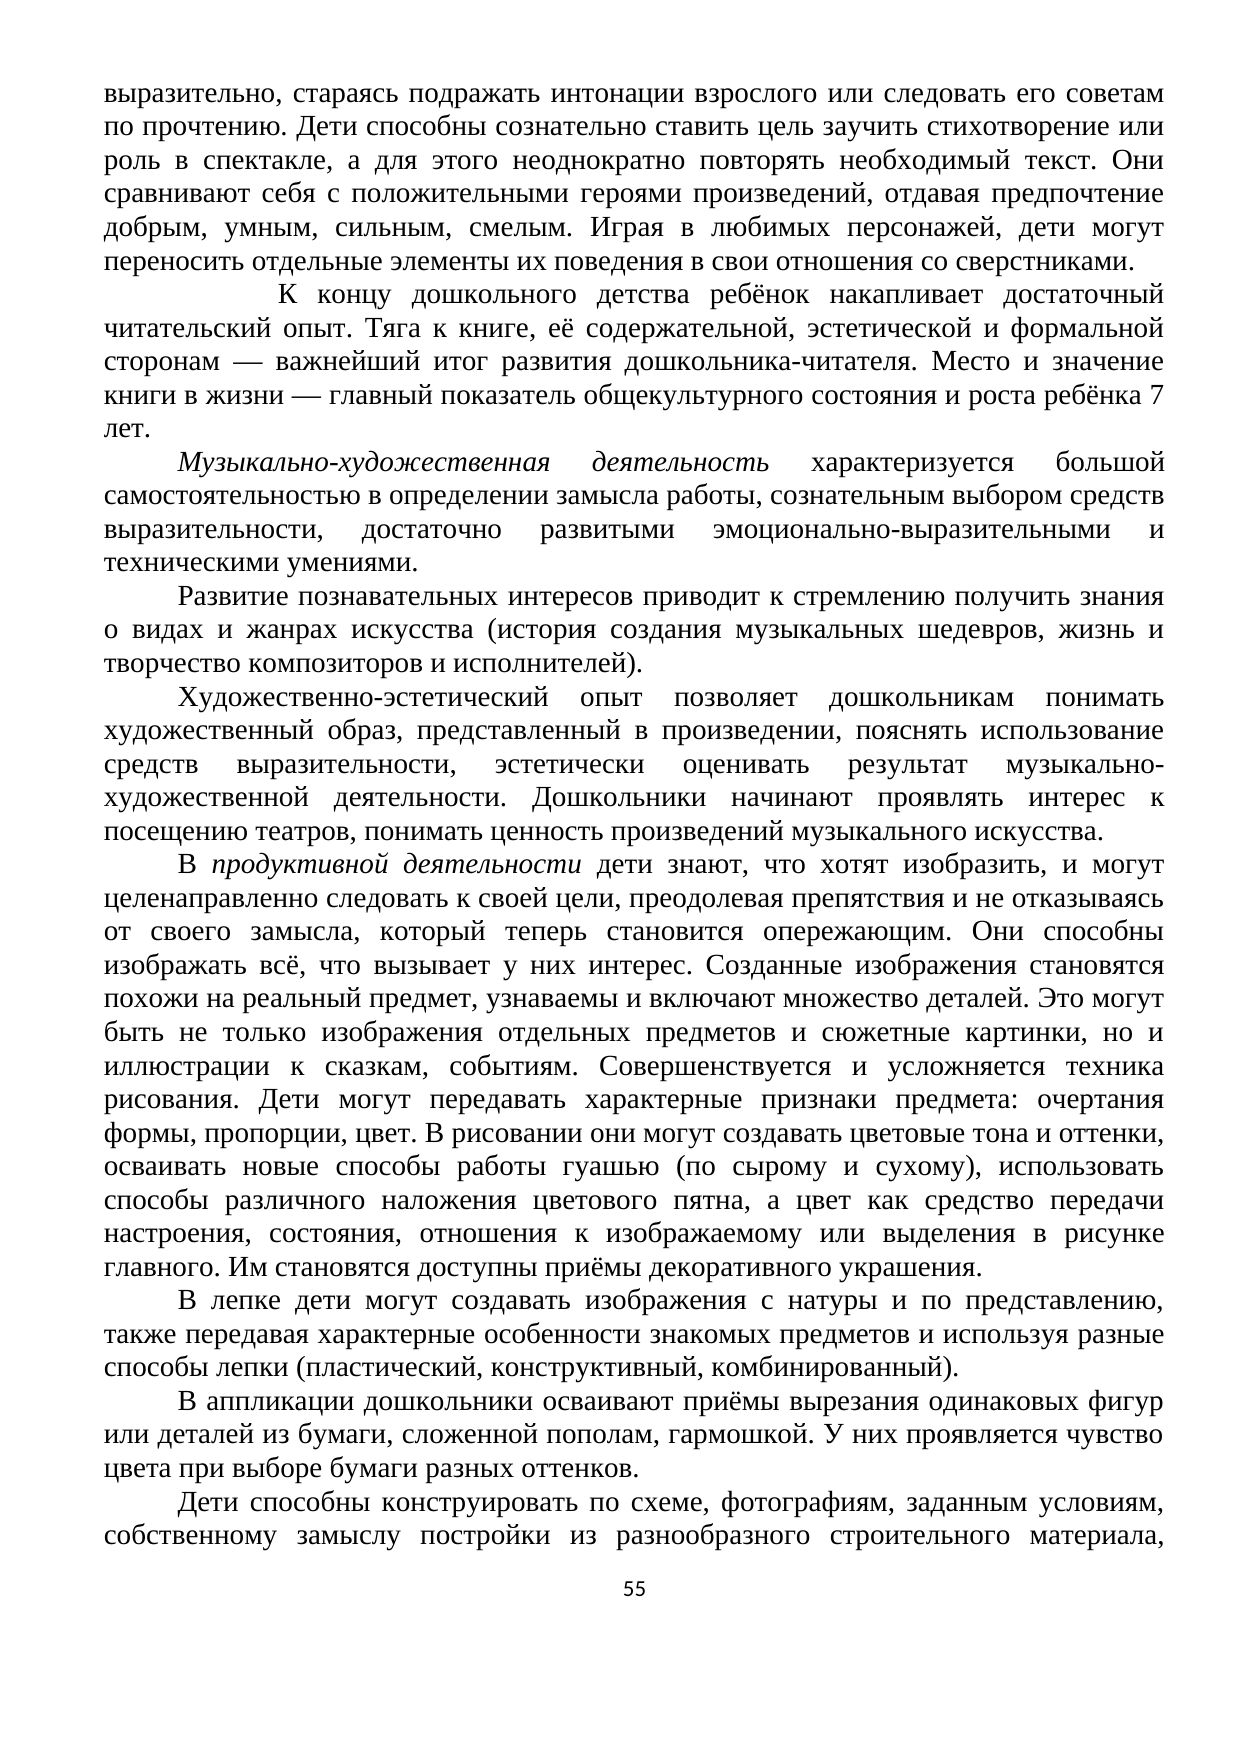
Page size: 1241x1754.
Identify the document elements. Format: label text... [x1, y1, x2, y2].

text Музыкально-художественная деятельность характеризуется большой самостоятельностью в определении замысла работы, сознательным выбором средств выразительности, достаточно развитыми эмоционально-выразительными и техническими умениями. [103, 444, 1165, 578]
text В продуктивной деятельности дети знают, что хотят изобразить, и могут целенаправленно следовать к своей цели, преодолевая препятствия и не отказываясь от своего замысла, который теперь становится опережающим. Они способны изображать всё, что вызывает у них интерес. Созданные изображения становятся похожи на реальный предмет, узнаваемы и включают множество деталей. Это могут быть не только изображения отдельных предметов и сюжетные картинки, но и иллюстрации к сказкам, событиям. Совершенствуется и усложняется техника рисования. Дети могут передавать характерные признаки предмета: очертания формы, пропорции, цвет. В рисовании они могут создавать цветовые тона и оттенки, осваивать новые способы работы гуашью (по сырому и сухому), использовать способы различного наложения цветового пятна, а цвет как средство передачи настроения, состояния, отношения к изображаемому или выделения в рисунке главного. Им становятся доступны приёмы декоративного украшения. [103, 846, 1165, 1282]
text В лепке дети могут создавать изображения с натуры и по представлению, также передавая характерные особенности знакомых предметов и используя разные способы лепки (пластический, конструктивный, комбинированный). [103, 1282, 1165, 1383]
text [103, 75, 1165, 276]
text Художественно-эстетический опыт позволяет дошкольникам понимать художественный образ, представленный в произведении, пояснять использование средств выразительности, эстетически оценивать результат музыкально-художественной деятельности. Дошкольники начинают проявлять интерес к посещению театров, понимать ценность произведений музыкального искусства. [103, 679, 1165, 846]
text Развитие познавательных интересов приводит к стремлению получить знания о видах и жанрах искусства (история создания музыкальных шедевров, жизнь и творчество композиторов и исполнителей). [103, 578, 1165, 679]
text В аппликации дошкольники осваивают приёмы вырезания одинаковых фигур или деталей из бумаги, сложенной пополам, гармошкой. У них проявляется чувство цвета при выборе бумаги разных оттенков. [103, 1383, 1165, 1484]
text К концу дошкольного детства ребёнок накапливает достаточный читательский опыт. Тяга к книге, её содержательной, эстетической и формальной сторонам — важнейший итог развития дошкольника-читателя. Место и значение книги в жизни — главный показатель общекультурного состояния и роста ребёнка 7 лет. [103, 276, 1165, 444]
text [103, 1484, 1165, 1551]
